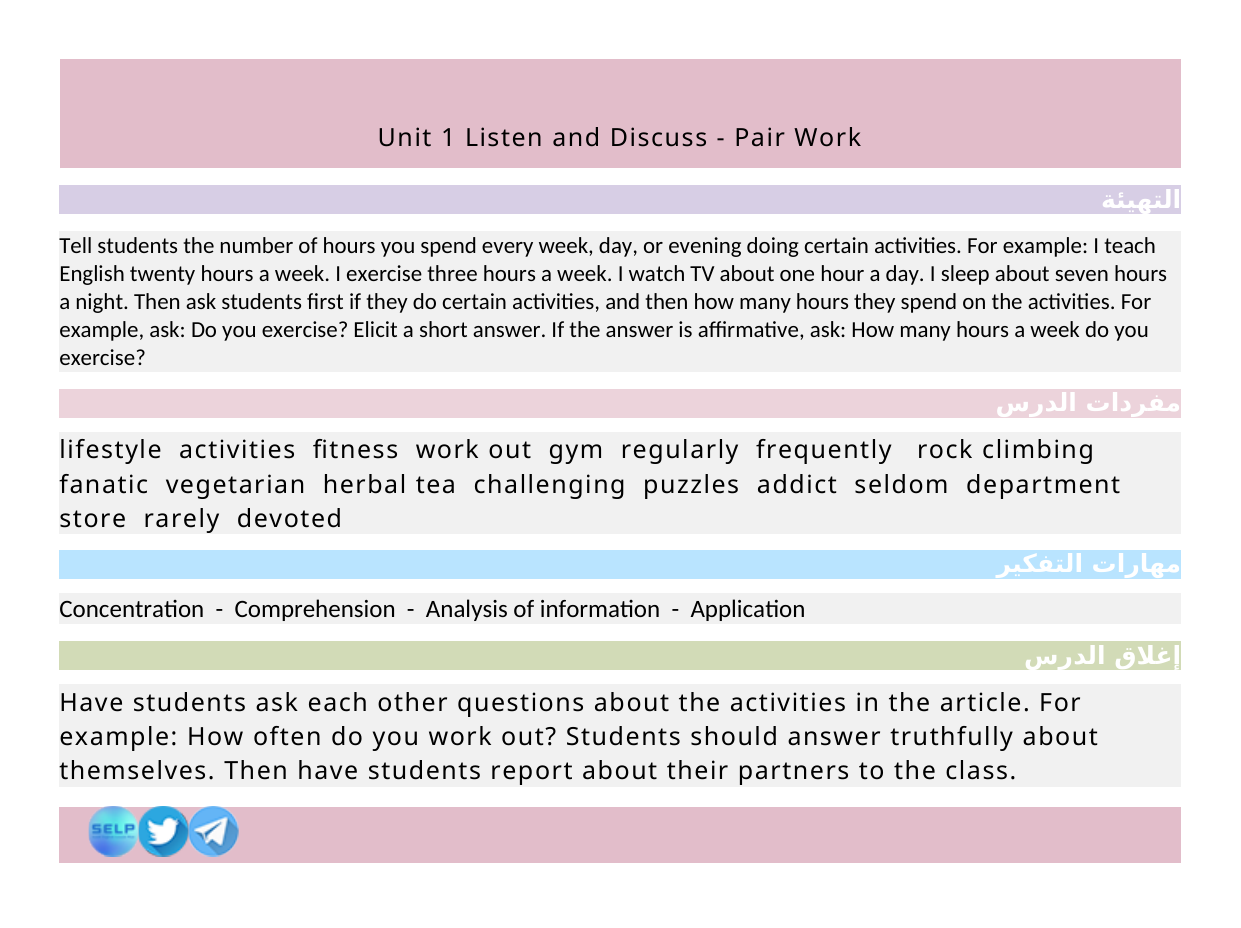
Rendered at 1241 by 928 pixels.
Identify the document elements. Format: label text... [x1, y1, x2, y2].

text مهارات التفكير [59, 550, 1181, 579]
picture [88, 806, 239, 857]
text مفردات الدرس [59, 389, 1181, 418]
text إغلاق الدرس [59, 641, 1181, 670]
text التهيئة [59, 185, 1181, 214]
